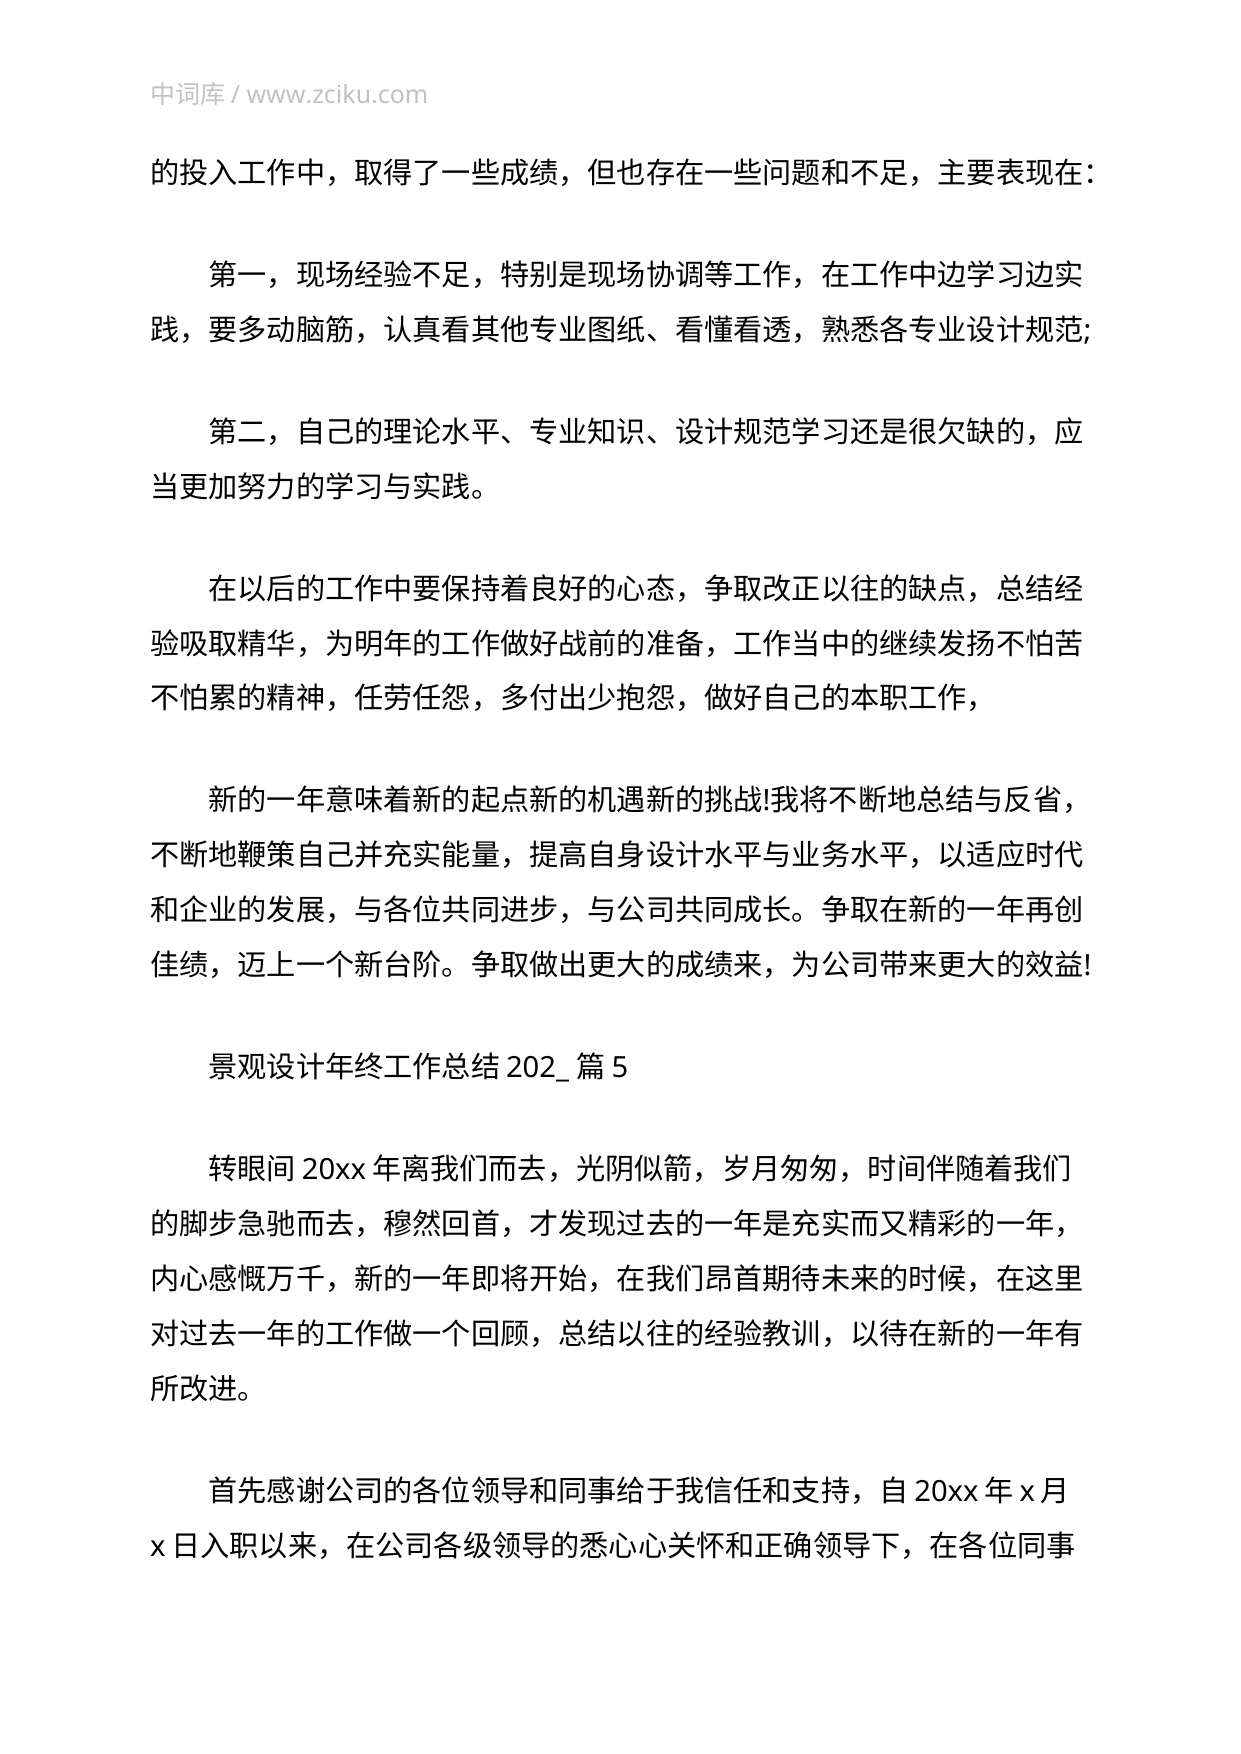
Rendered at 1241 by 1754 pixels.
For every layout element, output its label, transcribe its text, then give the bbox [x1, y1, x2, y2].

text 景观设计年终工作总结202_ 篇5 [150, 1044, 1090, 1086]
text 新的一年意味着新的起点新的机遇新的挑战!我将不断地总结与反省，不断地鞭策自己并充实能量，提高自身设计水平与业务水平，以适应时代和企业的发展，与各位共同进步，与公司共同成长。争取在新的一年再创佳绩，迈上一个新台阶。争取做出更大的成绩来，为公司带来更大的效益! [150, 777, 1090, 984]
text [150, 150, 1090, 192]
text 第二，自己的理论水平、专业知识、设计规范学习还是很欠缺的，应当更加努力的学习与实践。 [150, 409, 1090, 506]
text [150, 1467, 1090, 1564]
text 第一，现场经验不足，特别是现场协调等工作，在工作中边学习边实践，要多动脑筋，认真看其他专业图纸、看懂看透，熟悉各专业设计规范; [150, 252, 1090, 349]
text 转眼间20xx年离我们而去，光阴似箭，岁月匆匆，时间伴随着我们的脚步急驰而去，穆然回首，才发现过去的一年是充实而又精彩的一年，内心感慨万千，新的一年即将开始，在我们昂首期待未来的时候，在这里对过去一年的工作做一个回顾，总结以往的经验教训，以待在新的一年有所改进。 [150, 1146, 1090, 1408]
text 在以后的工作中要保持着良好的心态，争取改正以往的缺点，总结经验吸取精华，为明年的工作做好战前的准备，工作当中的继续发扬不怕苦不怕累的精神，任劳任怨，多付出少抱怨，做好自己的本职工作， [150, 565, 1090, 717]
